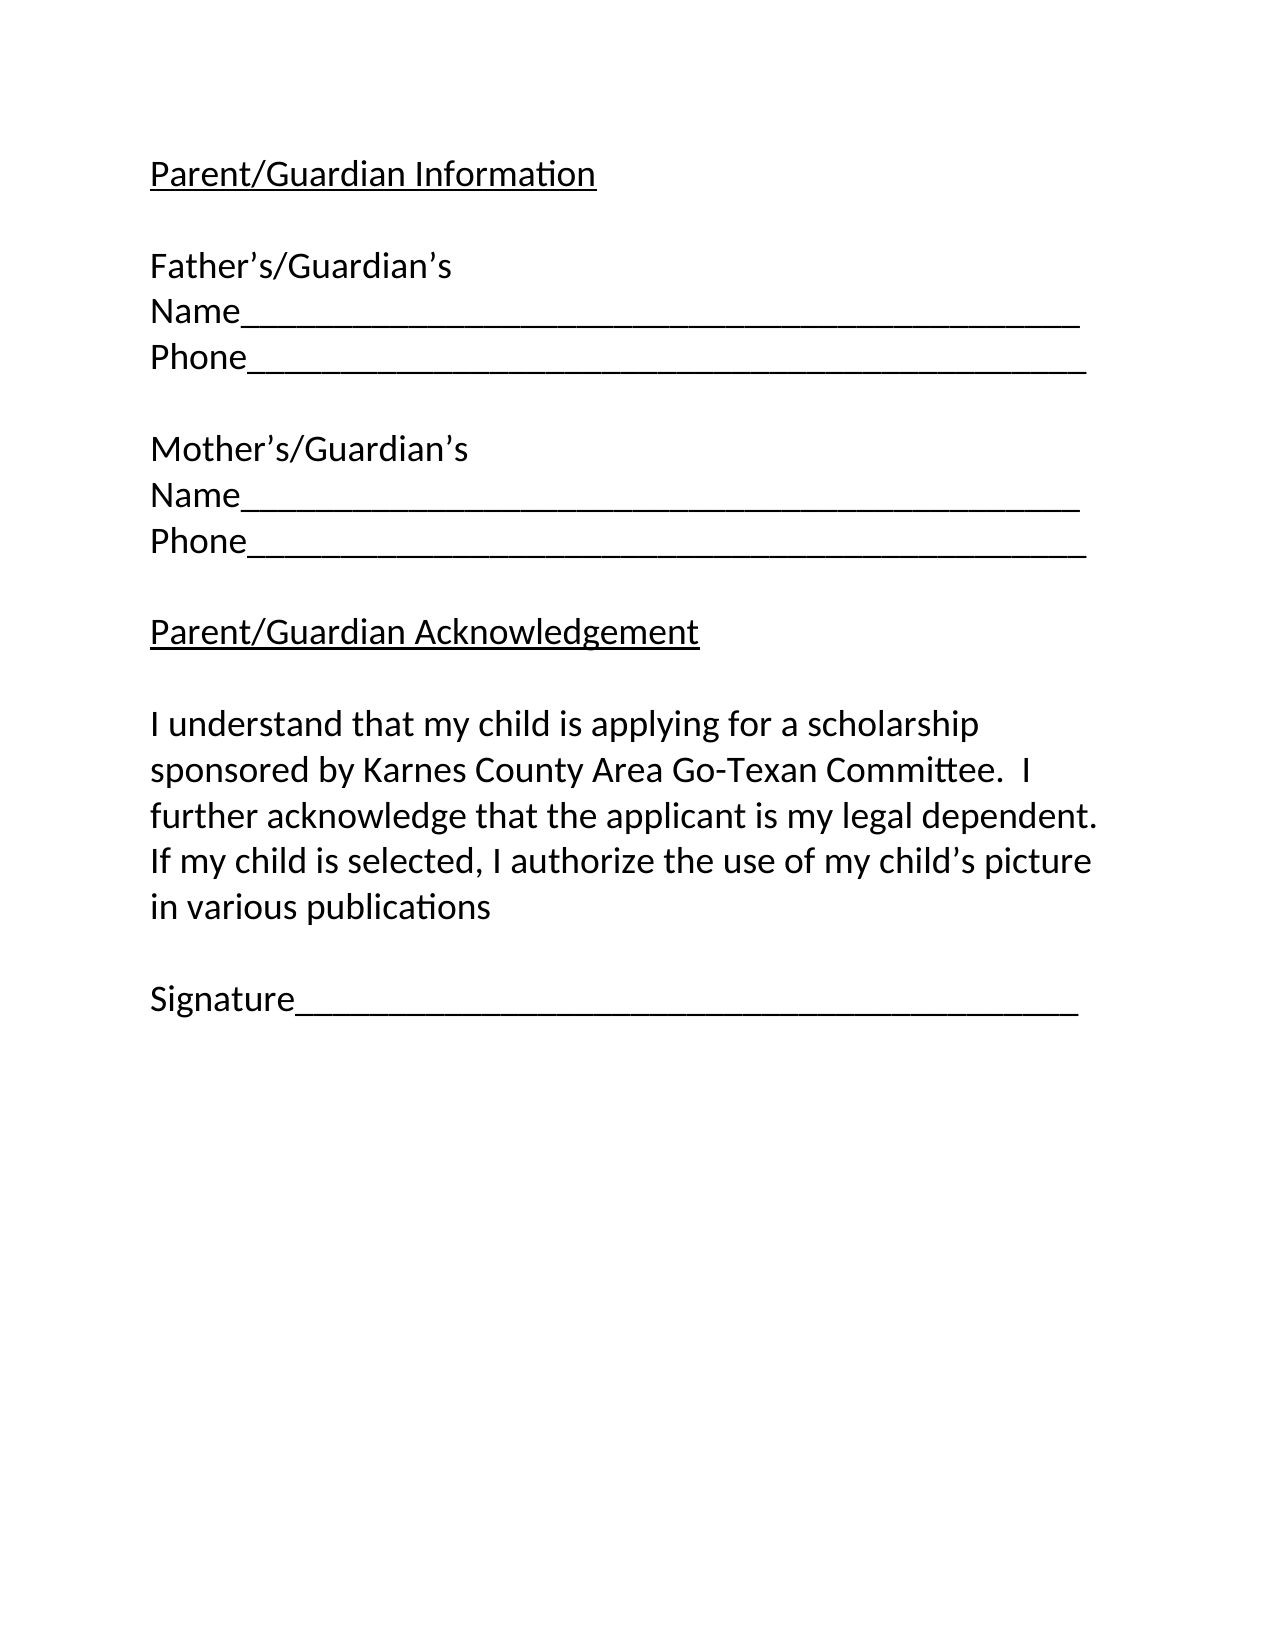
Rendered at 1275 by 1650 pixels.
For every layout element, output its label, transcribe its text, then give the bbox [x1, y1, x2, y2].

text Parent/Guardian Information [150, 150, 1125, 196]
text Phone_____________________________________________ [150, 517, 1125, 562]
text Mother’s/Guardian’s Name_____________________________________________ [150, 425, 1125, 517]
text Parent/Guardian Acknowledgement [150, 608, 1125, 654]
text I understand that my child is applying for a scholarship sponsored by Karnes County Area Go-Texan Committee. I further acknowledge that the applicant is my legal dependent. [150, 700, 1125, 837]
text If my child is selected, I authorize the use of my child’s picture in various publications [150, 837, 1125, 929]
text Phone_____________________________________________ [150, 333, 1125, 379]
text Signature__________________________________________ [150, 975, 1125, 1021]
text Father’s/Guardian’s Name_____________________________________________ [150, 242, 1125, 333]
